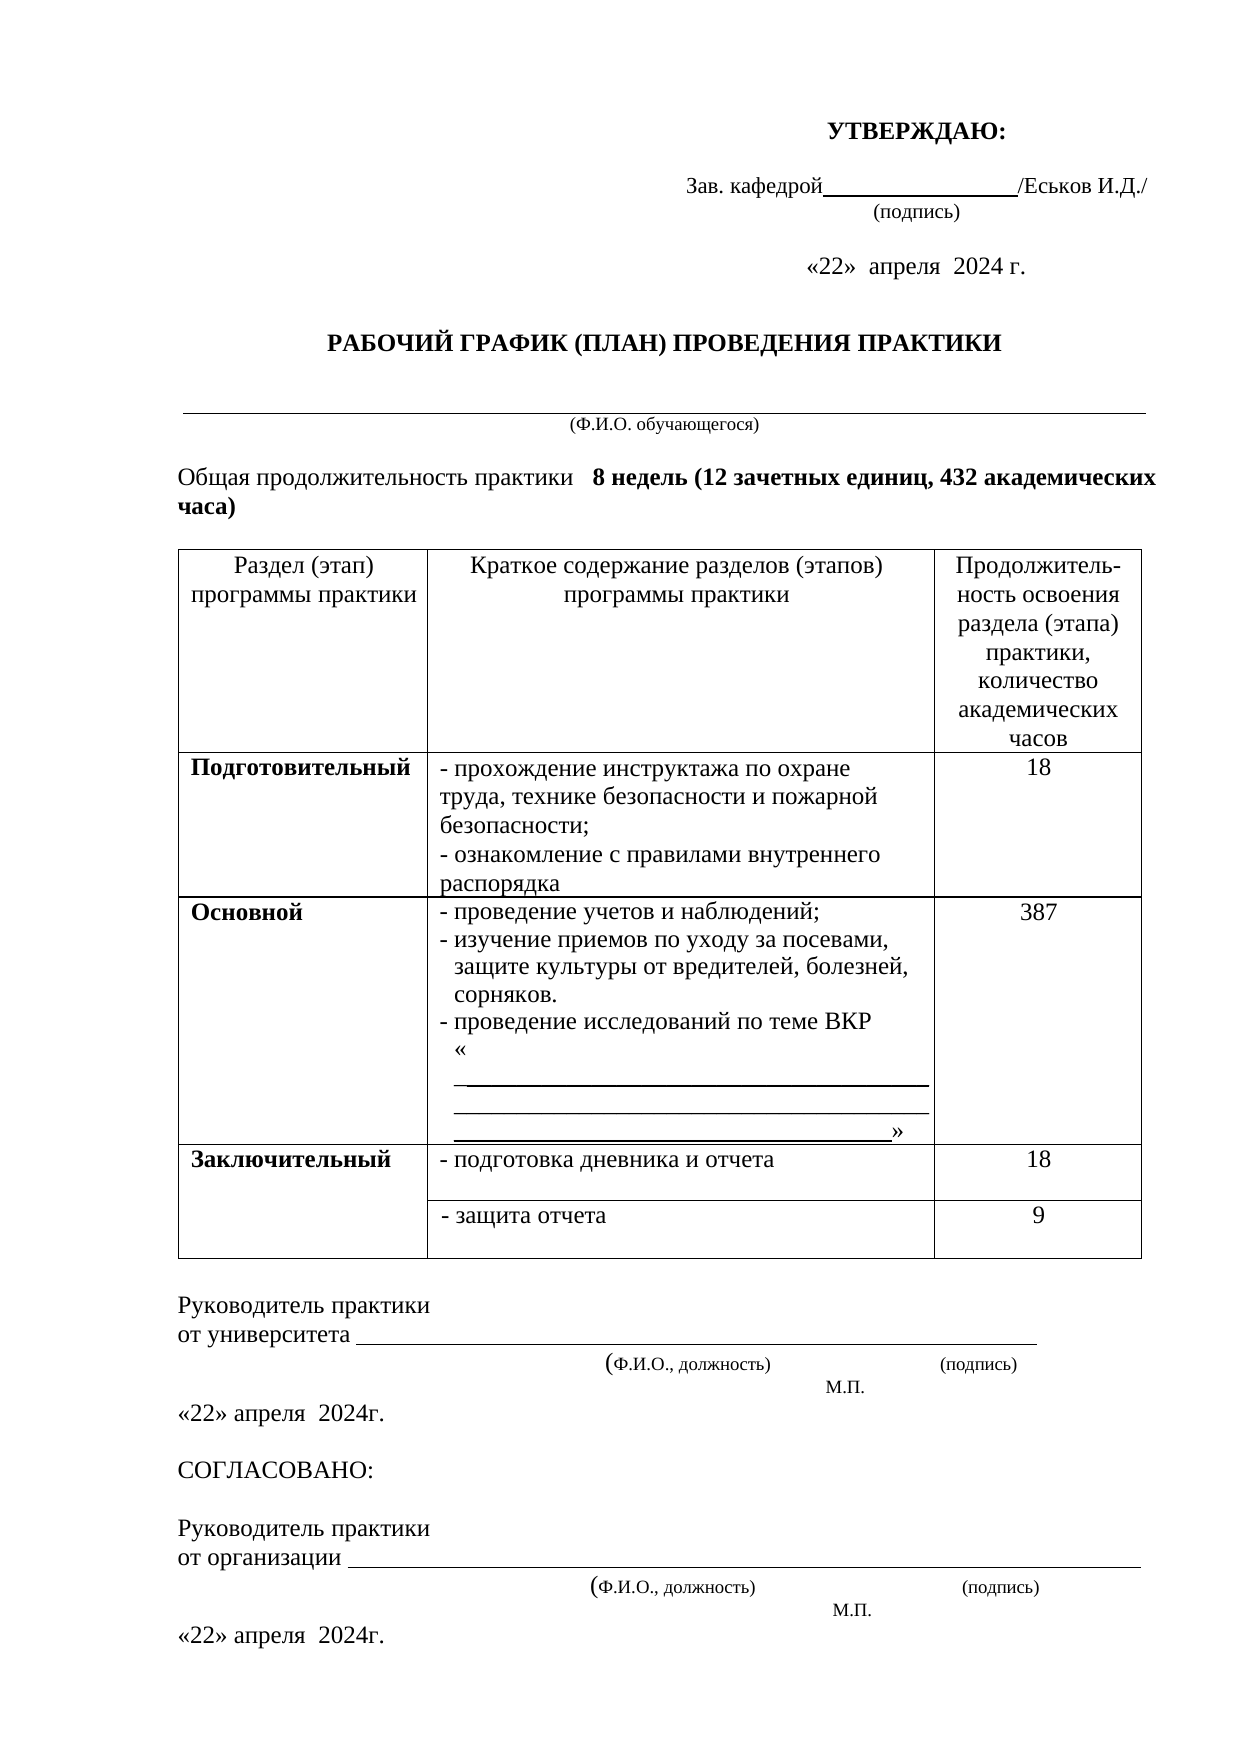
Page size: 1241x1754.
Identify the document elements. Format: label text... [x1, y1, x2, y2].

table_cell 387 [935, 898, 1141, 1144]
text от организации [177, 1542, 1207, 1570]
text Руководитель практики [177, 1513, 1207, 1542]
text «22» апреля 2024г. [177, 1398, 613, 1427]
text от университета [177, 1319, 1207, 1347]
text (Ф.И.О. обучающегося) [122, 409, 1207, 434]
text (Ф.И.О., должность) (подпись) М.П. [605, 1347, 1018, 1398]
text (Ф.И.О., должность) (подпись) М.П. [590, 1570, 1040, 1621]
text РАБОЧИЙ ГРАФИК (ПЛАН) ПРОВЕДЕНИЯ ПРАКТИКИ [327, 328, 1207, 357]
text «22» апреля 2024 г. [625, 251, 1207, 280]
table_header Продолжитель- ность освоения раздела (этапа) практики, количество академических часов [935, 550, 1141, 752]
table_cell Заключительный [179, 1145, 427, 1258]
table_cell Основной [179, 898, 427, 1144]
text Зав. кафедрой /Еськов И.Д./ [626, 173, 1207, 199]
text УТВЕРЖДАЮ: [827, 116, 1153, 144]
table_cell - защита отчета [428, 1201, 934, 1258]
table_cell проведение учетов и наблюдений; изучение приемов по уходу за посевами, защите культуры от вредителей, болезней, сорняков. проведение исследований по теме ВКР «_______________________________________________________________________________________________________________» [428, 898, 934, 1144]
table_header Краткое содержание разделов (этапов) программы практики [428, 550, 934, 752]
text (подпись) [626, 199, 1207, 223]
text Общая продолжительность практики 8 недель (12 зачетных единиц, 432 академических часа) [177, 462, 1207, 520]
text СОГЛАСОВАНО: [177, 1455, 613, 1484]
table_cell 9 [935, 1201, 1141, 1258]
text Руководитель практики [177, 1290, 1207, 1319]
table_cell подготовка дневника и отчета [428, 1145, 934, 1200]
text «22» апреля 2024г. [177, 1621, 613, 1649]
table_cell 18 [935, 1145, 1141, 1200]
table_cell 18 [935, 753, 1141, 896]
table_cell прохождение инструктажа по охране труда, технике безопасности и пожарной безопасности; ознакомление с правилами внутреннего распорядка [428, 753, 934, 896]
table_cell Подготовительный [179, 753, 427, 896]
table_header Раздел (этап) программы практики [179, 550, 427, 752]
